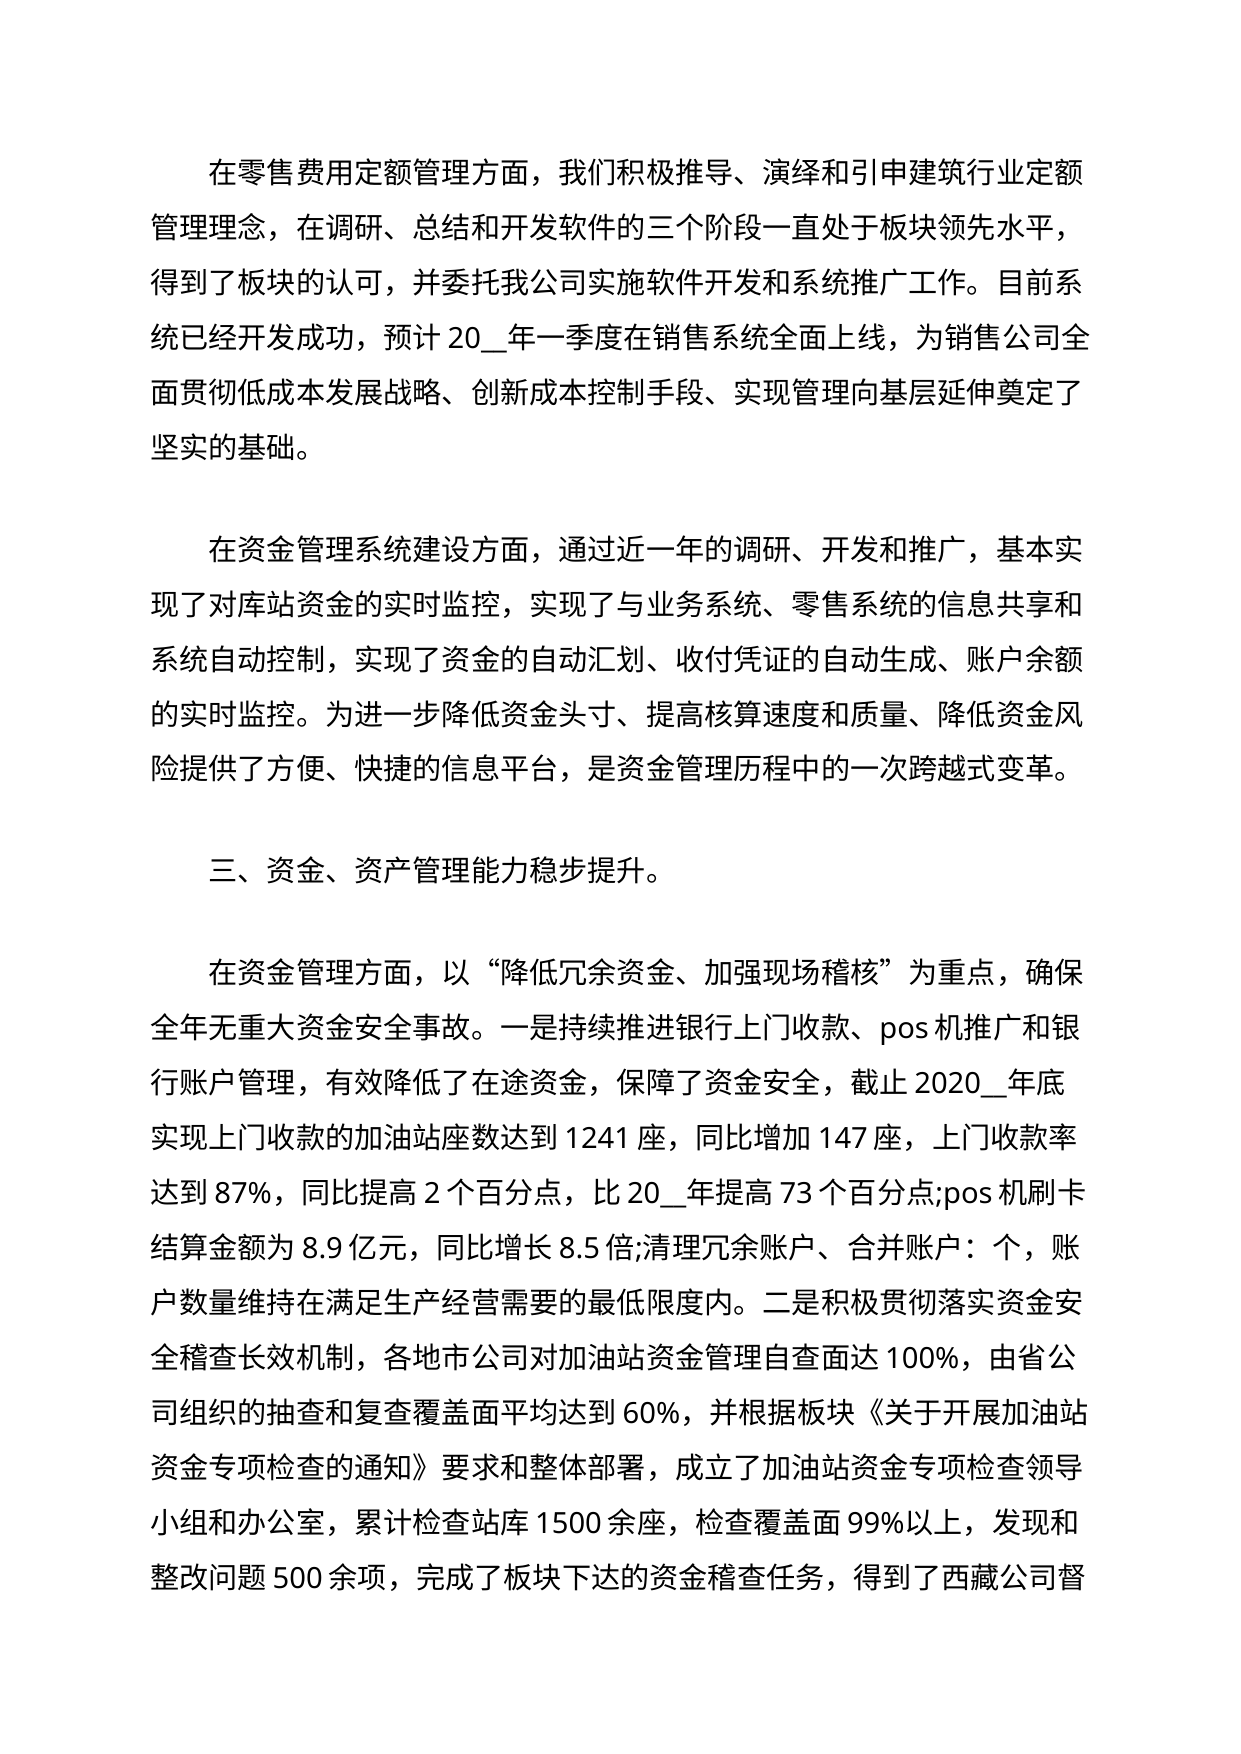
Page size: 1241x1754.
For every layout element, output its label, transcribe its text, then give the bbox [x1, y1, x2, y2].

text 在零售费用定额管理方面，我们积极推导、演绎和引申建筑行业定额管理理念，在调研、总结和开发软件的三个阶段一直处于板块领先水平，得到了板块的认可，并委托我公司实施软件开发和系统推广工作。目前系统已经开发成功，预计20__年一季度在销售系统全面上线，为销售公司全面贯彻低成本发展战略、创新成本控制手段、实现管理向基层延伸奠定了坚实的基础。 [150, 150, 1090, 467]
text 在资金管理系统建设方面，通过近一年的调研、开发和推广，基本实现了对库站资金的实时监控，实现了与业务系统、零售系统的信息共享和系统自动控制，实现了资金的自动汇划、收付凭证的自动生成、账户余额的实时监控。为进一步降低资金头寸、提高核算速度和质量、降低资金风险提供了方便、快捷的信息平台，是资金管理历程中的一次跨越式变革。 [150, 526, 1090, 788]
text 三、资金、资产管理能力稳步提升。 [150, 848, 1090, 890]
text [150, 949, 1090, 1597]
